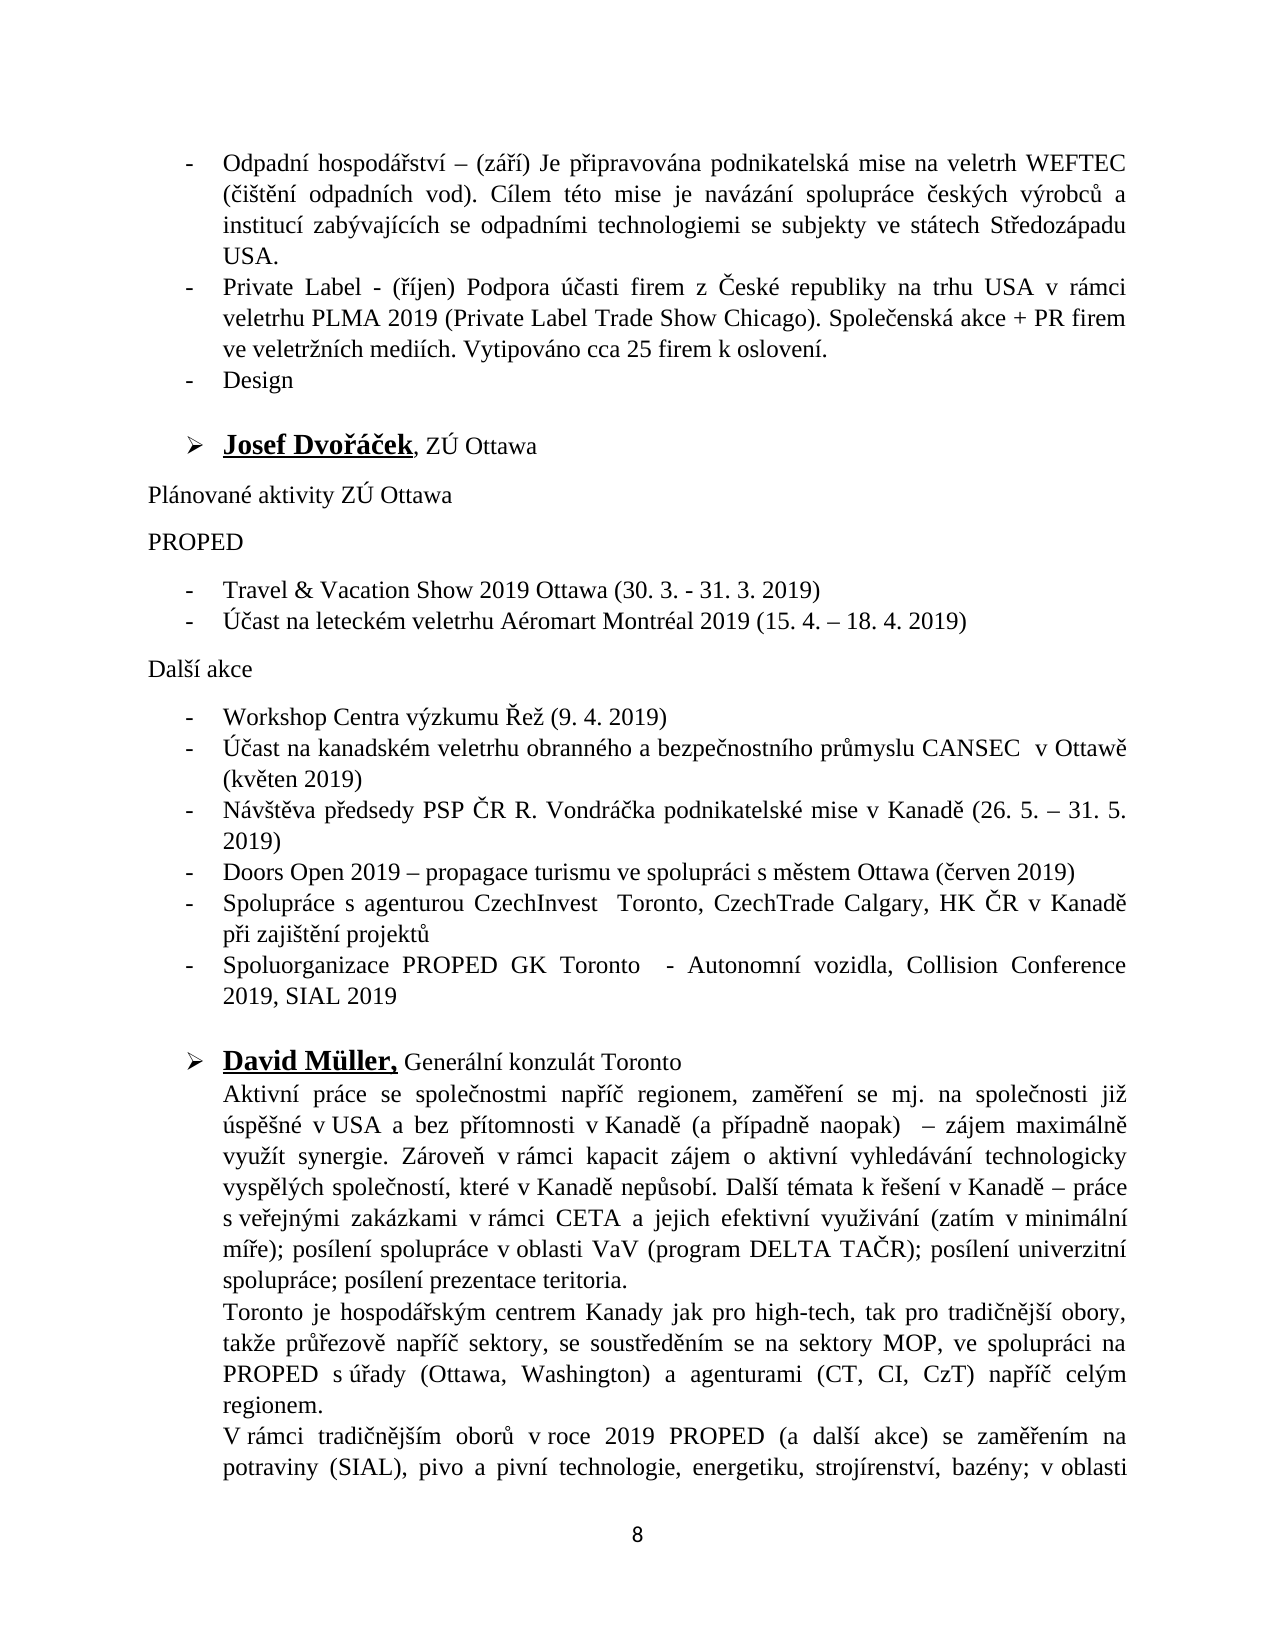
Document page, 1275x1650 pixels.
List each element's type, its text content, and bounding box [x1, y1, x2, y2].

text PROPED [148, 527, 1127, 556]
list Travel & Vacation Show 2019 Ottawa (30. 3. - 31. 3. 2019) [185, 575, 1127, 604]
list Aktivní práce se společnostmi napříč regionem, zaměření se mj. na společnosti již úspěšné v USA a bez přítomnosti v Kanadě (a případně naopak) – zájem maximálně využít synergie. Zároveň v rámci kapacit zájem o aktivní vyhledávání technologicky vyspělých společností, které v Kanadě nepůsobí. Další témata k řešení v Kanadě – práce s veřejnými zakázkami v rámci CETA a jejich efektivní využivání (zatím v minimální míře); posílení spolupráce v oblasti VaV (program DELTA TAČR); posílení univerzitní spolupráce; posílení prezentace teritoria. [223, 1079, 1127, 1294]
list Účast na kanadském veletrhu obranného a bezpečnostního průmyslu CANSEC v Ottawě (květen 2019) [185, 733, 1127, 792]
list Doors Open 2019 – propagace turismu ve spolupráci s městem Ottawa (červen 2019) [185, 857, 1127, 886]
list Design [185, 365, 1127, 394]
list Josef Dvořáček, ZÚ Ottawa [185, 427, 1127, 461]
list Spoluorganizace PROPED GK Toronto - Autonomní vozidla, Collision Conference 2019, SIAL 2019 [185, 950, 1127, 1010]
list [223, 1421, 1127, 1481]
list David Müller, Generální konzulát Toronto [185, 1043, 1127, 1077]
text Další akce [148, 654, 1127, 683]
list Návštěva předsedy PSP ČR R. Vondráčka podnikatelské mise v Kanadě (26. 5. – 31. 5. 2019) [185, 795, 1127, 854]
list Workshop Centra výzkumu Řež (9. 4. 2019) [185, 702, 1127, 730]
list Spolupráce s agenturou CzechInvest Toronto, CzechTrade Calgary, HK ČR v Kanadě při zajištění projektů [185, 888, 1127, 948]
list Private Label - (říjen) Podpora účasti firem z České republiky na trhu USA v rámci veletrhu PLMA 2019 (Private Label Trade Show Chicago). Společenská akce + PR firem ve veletržních mediích. Vytipováno cca 25 firem k oslovení. [185, 272, 1127, 363]
text Plánované aktivity ZÚ Ottawa [148, 480, 1127, 508]
list Toronto je hospodářským centrem Kanady jak pro high-tech, tak pro tradičnější obory, takže průřezově napříč sektory, se soustředěním se na sektory MOP, ve spolupráci na PROPED s úřady (Ottawa, Washington) a agenturami (CT, CI, CzT) napříč celým regionem. [223, 1297, 1127, 1418]
list Odpadní hospodářství – (září) Je připravována podnikatelská mise na veletrh WEFTEC (čištění odpadních vod). Cílem této mise je navázání spolupráce českých výrobců a institucí zabývajících se odpadními technologiemi se subjekty ve státech Středozápadu USA. [185, 148, 1127, 269]
list Účast na leteckém veletrhu Aéromart Montréal 2019 (15. 4. – 18. 4. 2019) [185, 606, 1127, 635]
